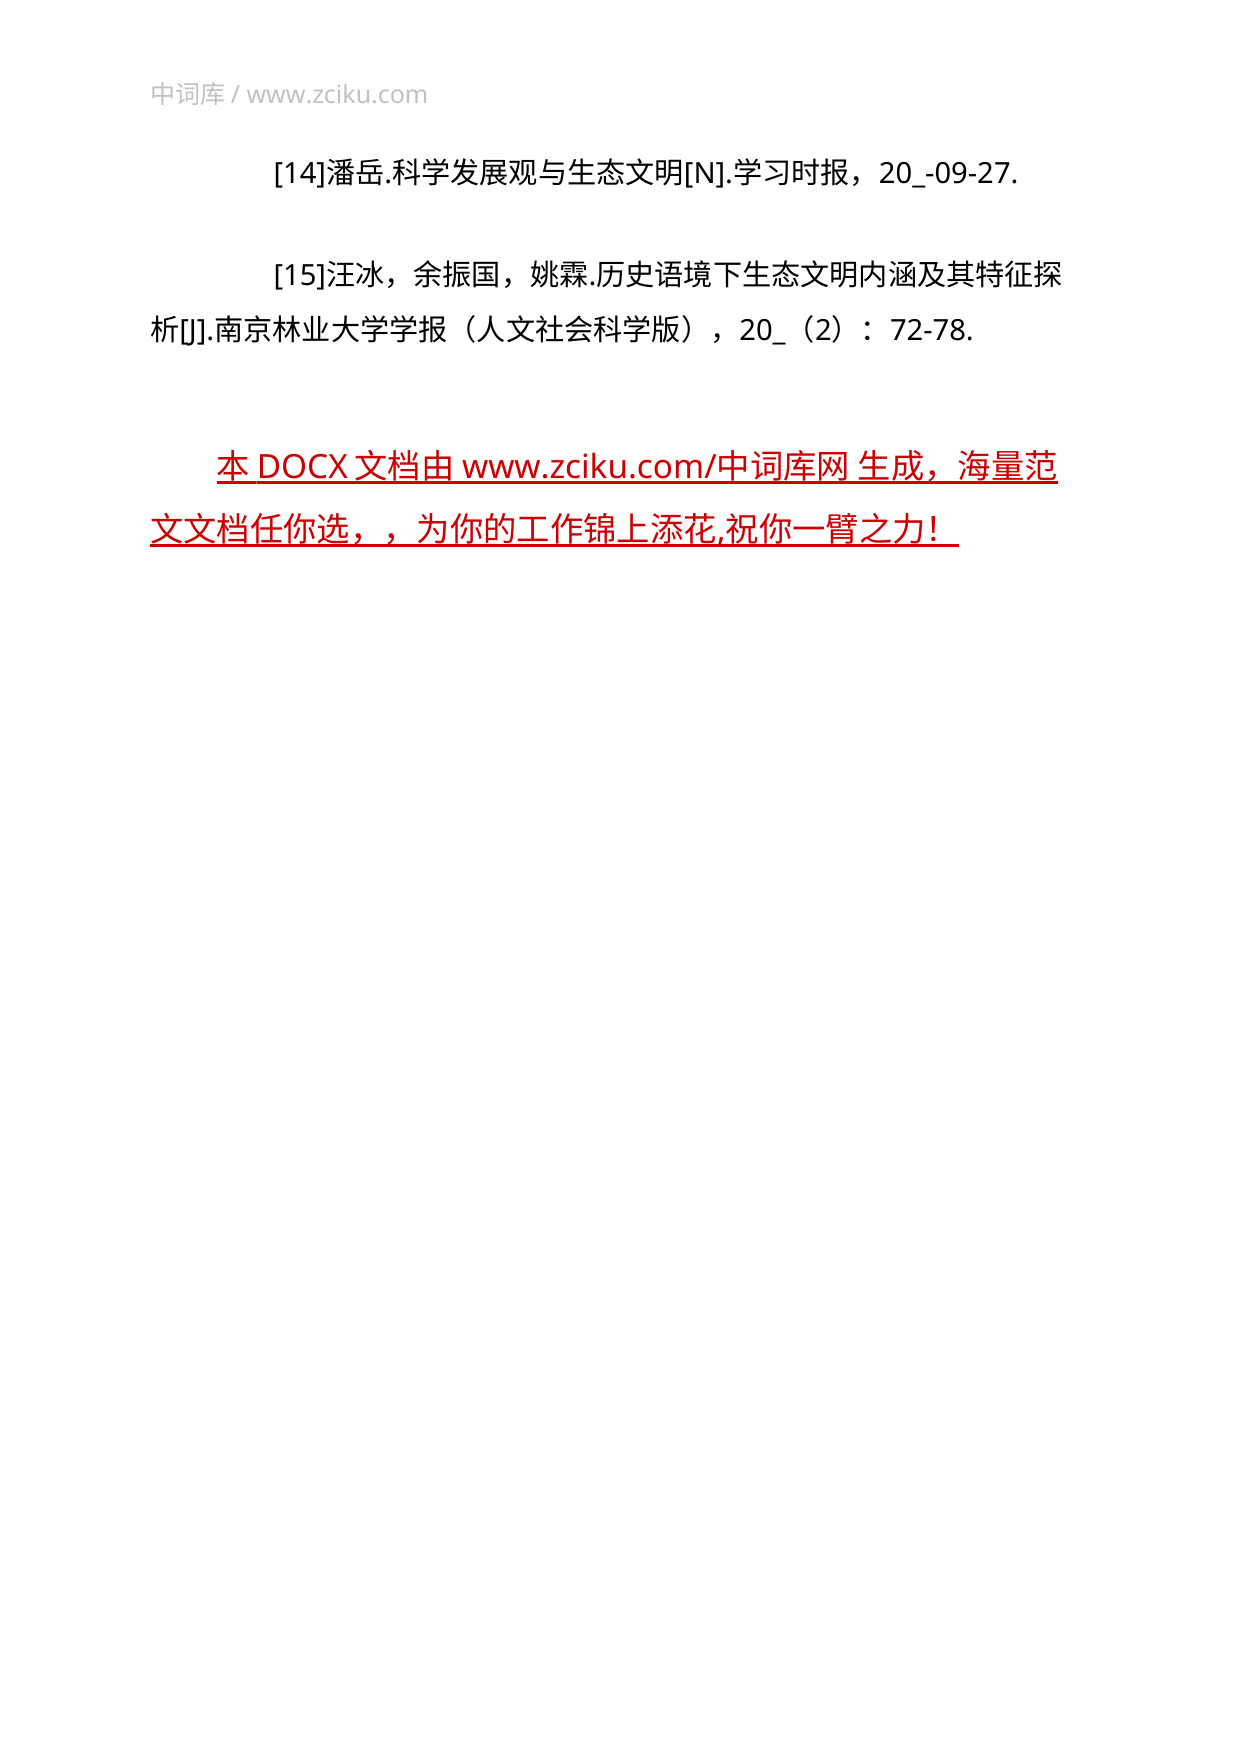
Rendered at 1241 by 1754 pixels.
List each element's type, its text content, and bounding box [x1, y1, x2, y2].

text [14]潘岳.科学发展观与生态文明[N].学习时报，20_-09-27. [150, 150, 1090, 192]
text [15]汪冰，余振国，姚霖.历史语境下生态文明内涵及其特征探析[J].南京林业大学学报（人文社会科学版），20_（2）：72-78. [150, 252, 1090, 349]
text 本DOCX文档由 www.zciku.com/中词库网 生成，海量范文文档任你选，，为你的工作锦上添花,祝你一臂之力！ [150, 440, 1090, 551]
